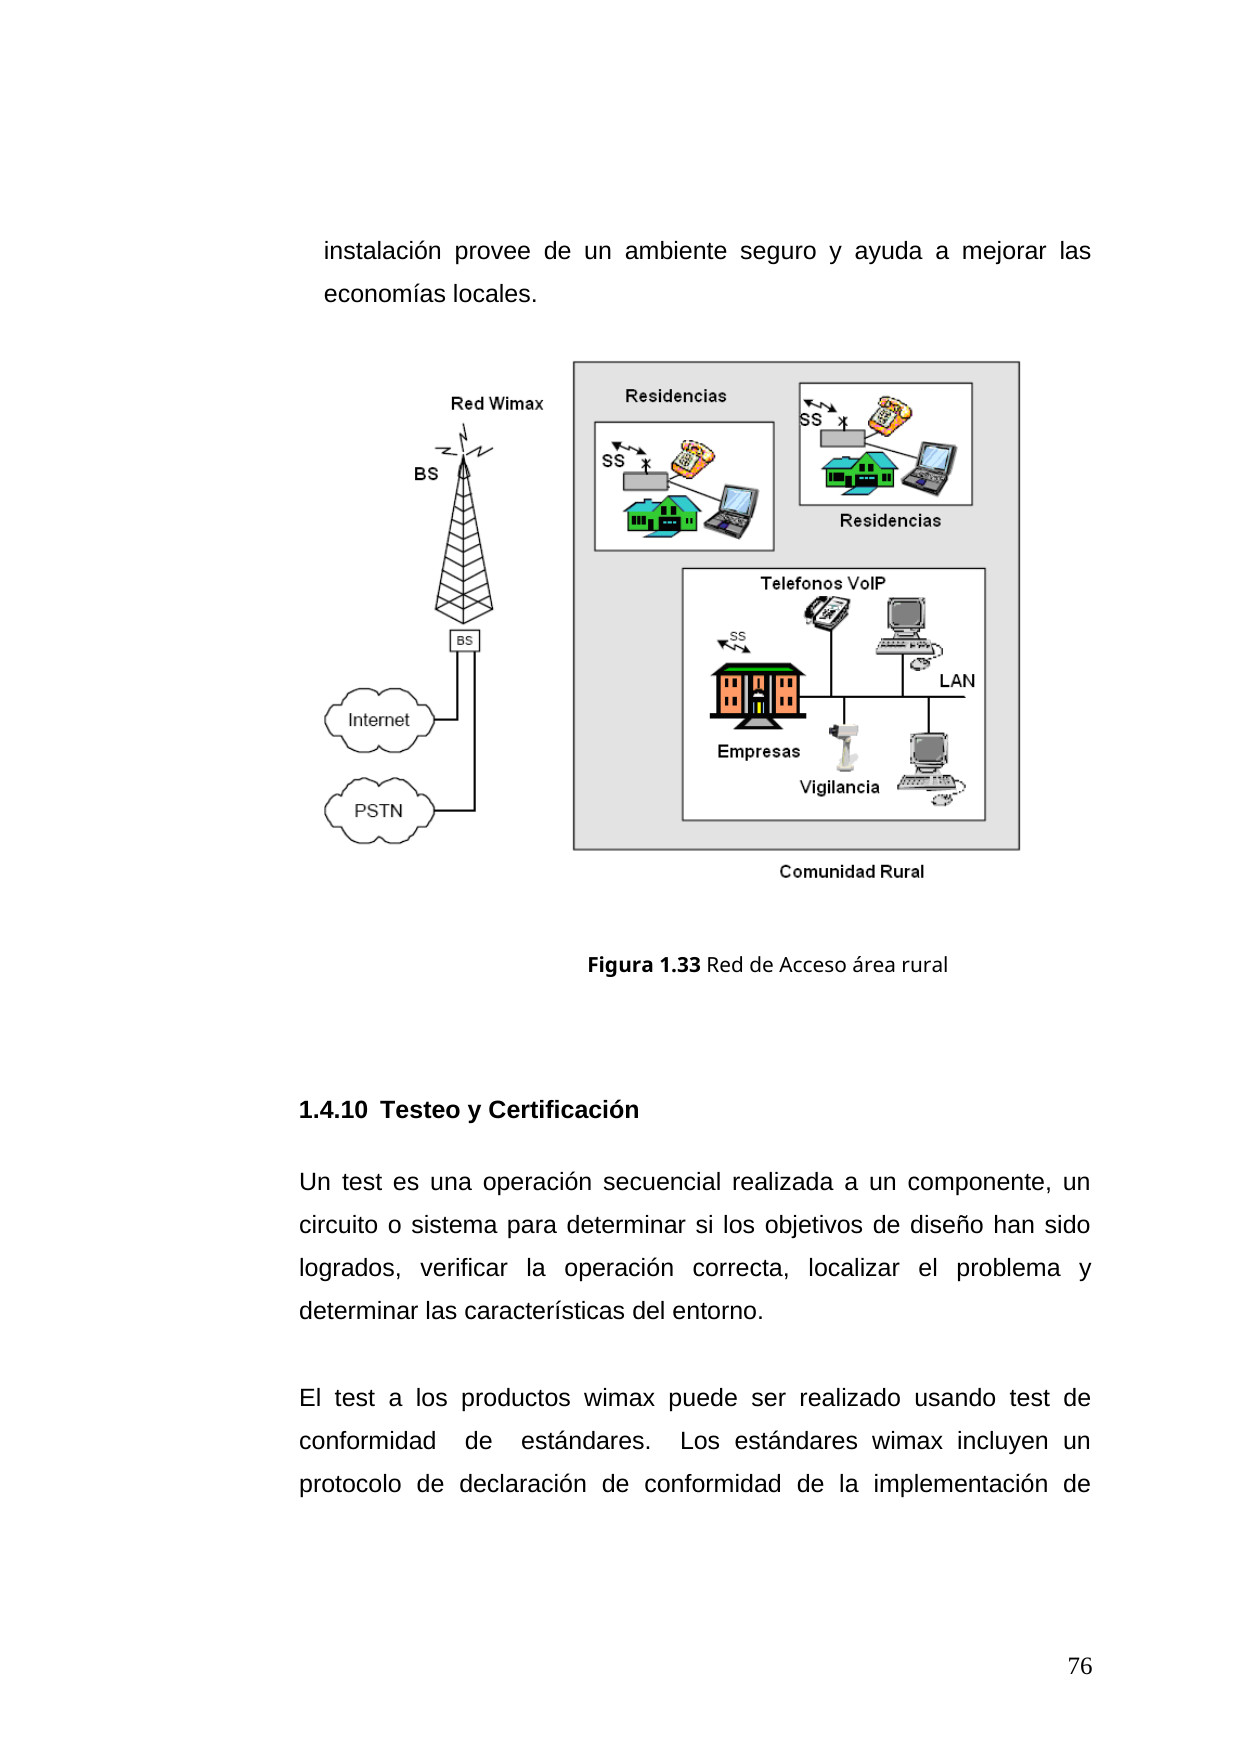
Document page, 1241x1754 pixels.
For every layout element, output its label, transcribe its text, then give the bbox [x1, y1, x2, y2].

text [299, 1383, 1092, 1498]
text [324, 236, 1092, 308]
text Un test es una operación secuencial realizada a un componente, un circuito o sistema para determinar si los objetivos de diseño han sido logrados, verificar la operación correcta, localizar el problema y determinar las características del entorno. [299, 1167, 1092, 1325]
picture [323, 322, 1074, 893]
subtitle Testeo y Certificación [299, 1095, 1092, 1124]
text Figura 1.33 Red de Acceso área rural [443, 950, 1092, 979]
